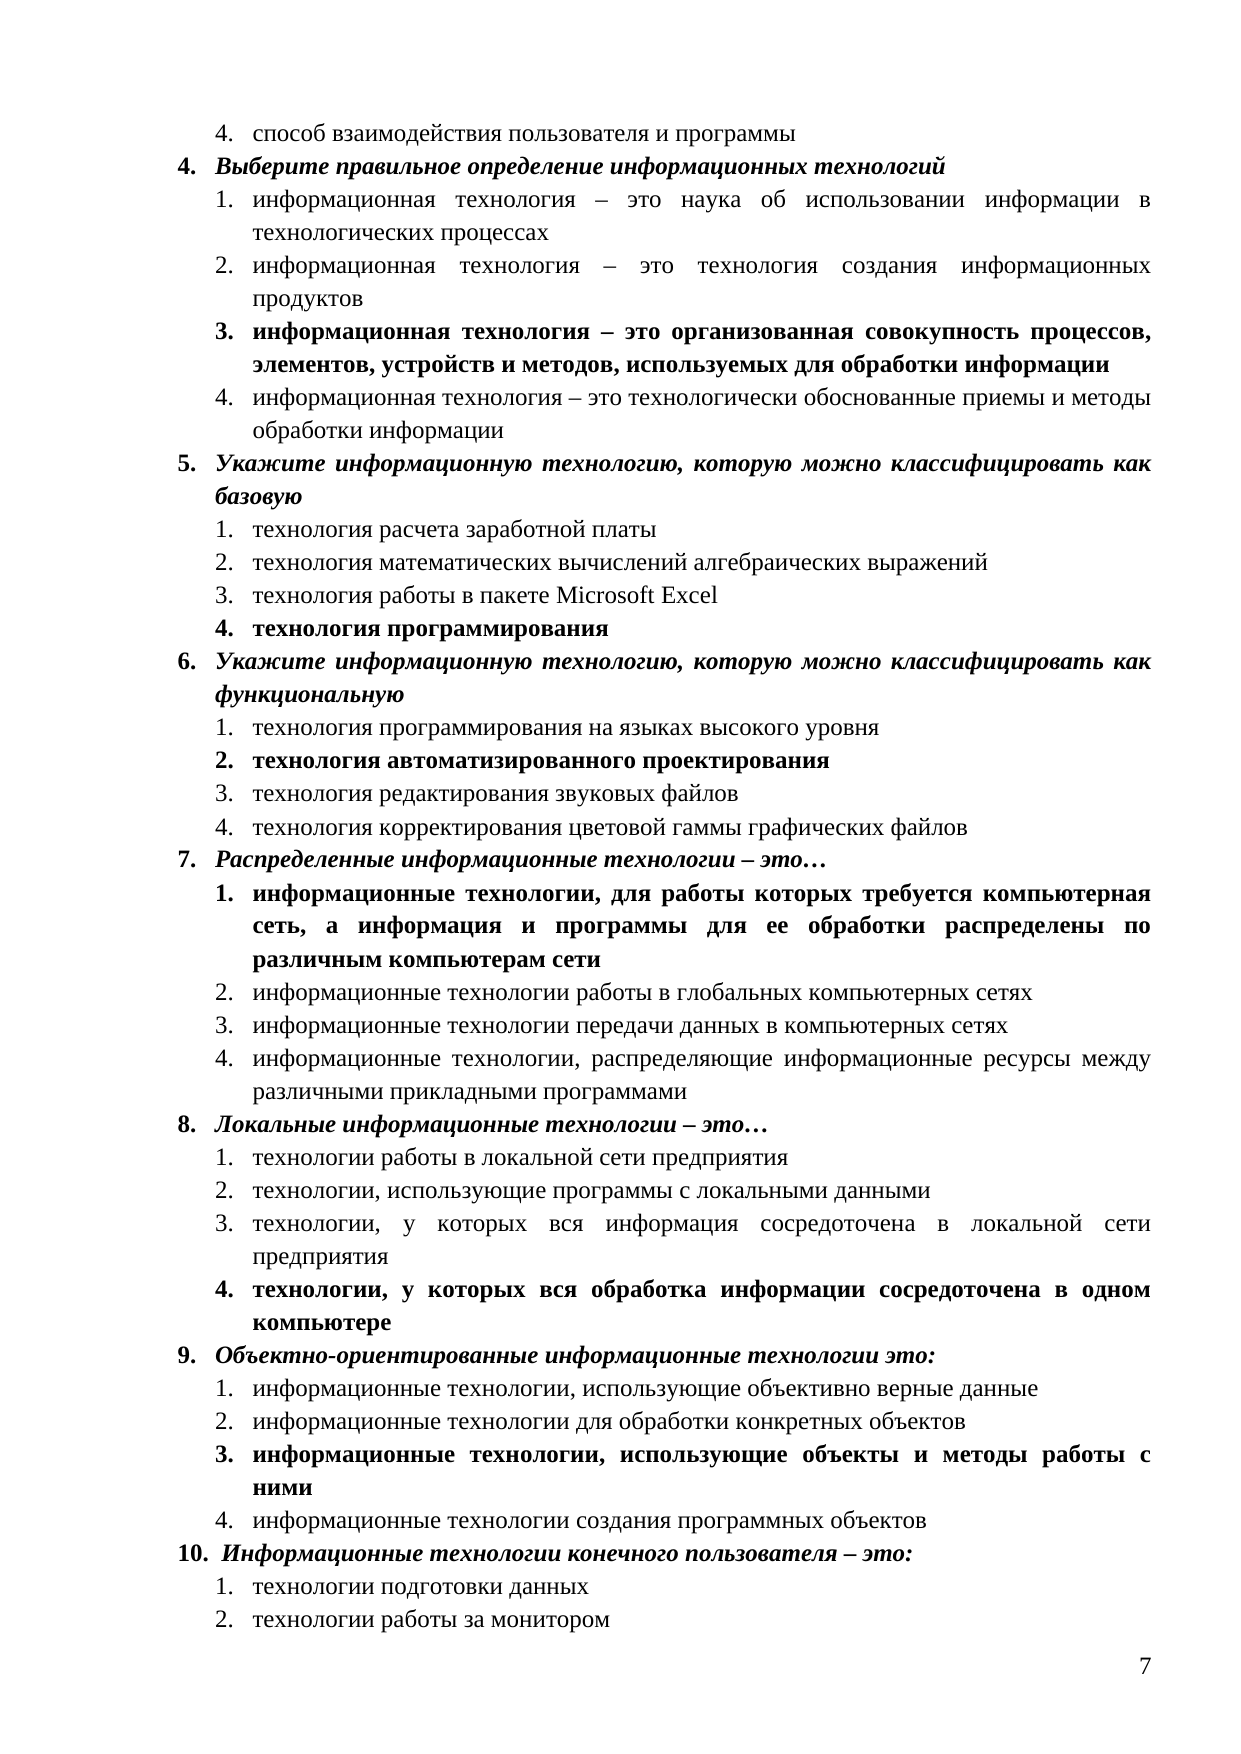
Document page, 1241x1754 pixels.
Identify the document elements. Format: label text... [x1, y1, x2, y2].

list Объектно-ориентированные информационные технологии это: [177, 1340, 1152, 1369]
list технология математических вычислений алгебраических выражений [215, 547, 1152, 576]
list технологии подготовки данных [215, 1571, 1152, 1600]
list Выберите правильное определение информационных технологий [177, 151, 1152, 180]
list технология программирования на языках высокого уровня [215, 712, 1152, 741]
list технология редактирования звуковых файлов [215, 778, 1152, 807]
list технологии, у которых вся обработка информации сосредоточена в одном компьютере [215, 1274, 1152, 1336]
list информационная технология – это организованная совокупность процессов, элементов, устройств и методов, используемых для обработки информации [215, 316, 1152, 378]
list технологии, использующие программы с локальными данными [215, 1175, 1152, 1203]
list технология работы в пакете Microsoft Excel [215, 580, 1152, 609]
list информационные технологии работы в глобальных компьютерных сетях [215, 977, 1152, 1005]
list информационные технологии, распределяющие информационные ресурсы между различными прикладными программами [215, 1043, 1152, 1104]
list технология программирования [215, 613, 1152, 642]
list информационная технология – это технологически обоснованные приемы и методы обработки информации [215, 382, 1152, 444]
list Укажите информационную технологию, которую можно классифицировать как базовую [177, 448, 1152, 510]
list информационные технологии для обработки конкретных объектов [215, 1406, 1152, 1435]
list способ взаимодействия пользователя и программы [215, 118, 1152, 147]
list информационная технология – это технология создания информационных продуктов [215, 250, 1152, 312]
list информационные технологии, использующие объективно верные данные [215, 1373, 1152, 1402]
list технологии работы в локальной сети предприятия [215, 1142, 1152, 1171]
list Распределенные информационные технологии – это… [177, 844, 1152, 873]
list информационная технология – это наука об использовании информации в технологических процессах [215, 184, 1152, 246]
list технология автоматизированного проектирования [215, 746, 1152, 774]
list информационные технологии передачи данных в компьютерных сетях [215, 1010, 1152, 1038]
list Локальные информационные технологии – это… [177, 1109, 1152, 1137]
list Укажите информационную технологию, которую можно классифицировать как функциональную [177, 646, 1152, 708]
list технология корректирования цветовой гаммы графических файлов [215, 812, 1152, 840]
list технологии работы за монитором [215, 1604, 1152, 1633]
list технологии, у которых вся информация сосредоточена в локальной сети предприятия [215, 1208, 1152, 1269]
list информационные технологии создания программных объектов [215, 1505, 1152, 1534]
list информационные технологии, использующие объекты и методы работы с ними [215, 1439, 1152, 1501]
list Информационные технологии конечного пользователя – это: [177, 1538, 1152, 1567]
list информационные технологии, для работы которых требуется компьютерная сеть, а информация и программы для ее обработки распределены по различным компьютерам сети [215, 878, 1152, 972]
list технология расчета заработной платы [215, 514, 1152, 543]
